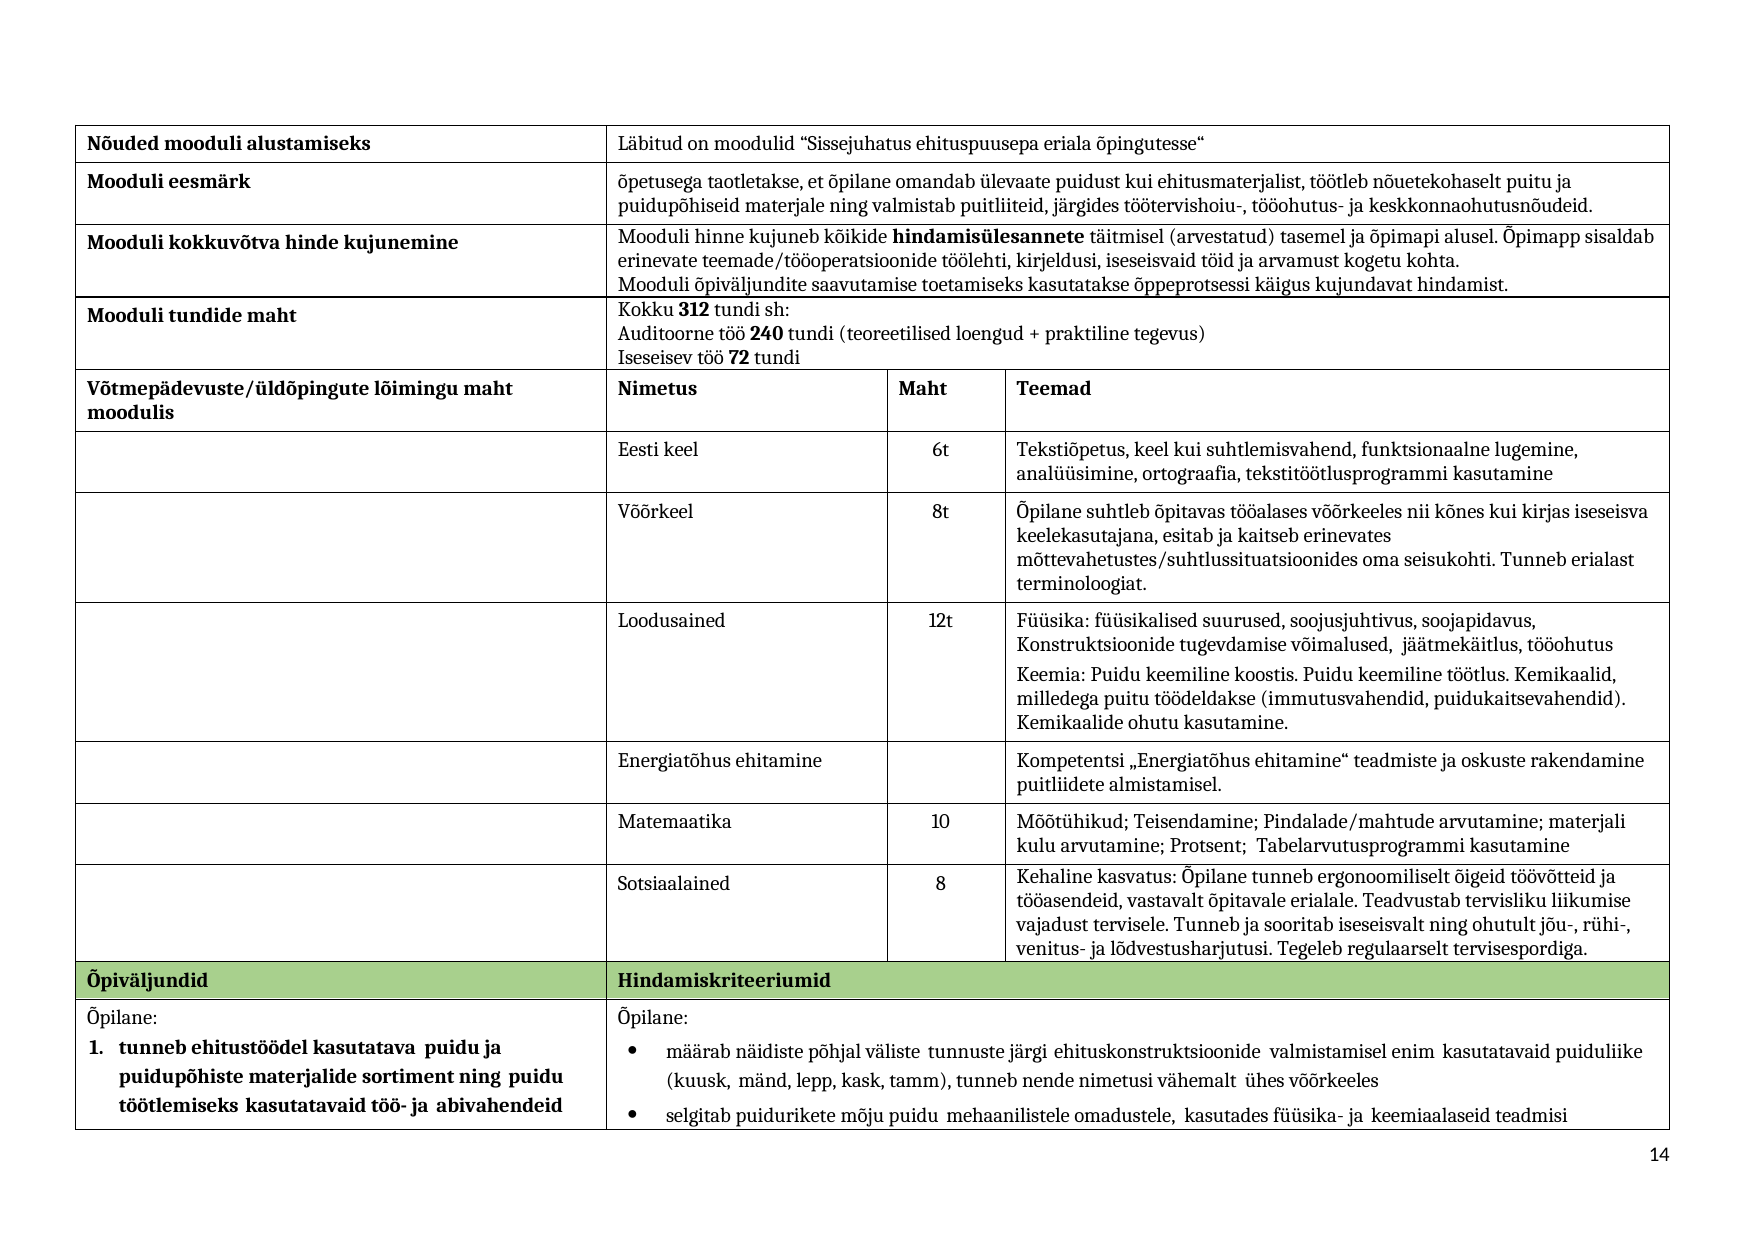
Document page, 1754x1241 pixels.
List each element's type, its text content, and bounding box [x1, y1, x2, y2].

table_cell Hindamiskriteeriumid [607, 962, 1669, 998]
table_cell 8 [888, 865, 1005, 961]
table_cell Kokku 312 tundi sh: Auditoorne töö 240 tundi (teoreetilised loengud + praktiline tegevus) Iseseisev töö 72 tundi [607, 298, 1669, 369]
table_cell Sotsiaalained [607, 865, 887, 961]
table_cell Nõuded mooduli alustamiseks [76, 126, 606, 162]
table_cell [76, 432, 606, 492]
table_cell [888, 742, 1005, 803]
table_cell Õpilane suhtleb õpitavas tööalases võõrkeeles nii kõnes kui kirjas iseseisva keelekasutajana, esitab ja kaitseb erinevates mõttevahetustes/suhtlussituatsioonides oma seisukohti. Tunneb erialast terminoloogiat. [1006, 493, 1669, 602]
table_cell Mooduli kokkuvõtva hinde kujunemine [76, 225, 606, 296]
table_cell Mooduli tundide maht [76, 298, 606, 369]
table_cell Mõõtühikud; Teisendamine; Pindalade/mahtude arvutamine; materjali kulu arvutamine; Protsent; Tabelarvutusprogrammi kasutamine [1006, 804, 1669, 864]
table_cell Võõrkeel [607, 493, 887, 602]
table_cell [76, 1000, 606, 1129]
table_cell Eesti keel [607, 432, 887, 492]
table_cell [76, 865, 606, 961]
table_cell [76, 742, 606, 803]
table_cell [76, 603, 606, 741]
table_cell 12t [888, 603, 1005, 741]
table_cell Mooduli eesmärk [76, 163, 606, 223]
table_cell õpetusega taotletakse, et õpilane omandab ülevaate puidust kui ehitusmaterjalist, töötleb nõuetekohaselt puitu ja puidupõhiseid materjale ning valmistab puitliiteid, järgides töötervishoiu-, tööohutus- ja keskkonnaohutusnõudeid. [607, 163, 1669, 223]
table_cell 8t [888, 493, 1005, 602]
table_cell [607, 1000, 1669, 1129]
table_cell Energiatõhus ehitamine [607, 742, 887, 803]
table_cell Tekstiõpetus, keel kui suhtlemisvahend, funktsionaalne lugemine, analüüsimine, ortograafia, tekstitöötlusprogrammi kasutamine [1006, 432, 1669, 492]
table_cell [76, 493, 606, 602]
table_cell Nimetus [607, 370, 887, 431]
table_cell Läbitud on moodulid “Sissejuhatus ehituspuusepa eriala õpingutesse“ [607, 126, 1669, 162]
table_cell 10 [888, 804, 1005, 864]
table_cell Maht [888, 370, 1005, 431]
table_cell 6t [888, 432, 1005, 492]
table_cell Füüsika: füüsikalised suurused, soojusjuhtivus, soojapidavus, Konstruktsioonide tugevdamise võimalused, jäätmekäitlus, tööohutus Keemia: Puidu keemiline koostis. Puidu keemiline töötlus. Kemikaalid, milledega puitu töödeldakse (immutusvahendid, puidukaitsevahendid). Kemikaalide ohutu kasutamine. [1006, 603, 1669, 741]
table_cell Teemad [1006, 370, 1669, 431]
table_cell [76, 804, 606, 864]
table_cell Mooduli hinne kujuneb kõikide hindamisülesannete täitmisel (arvestatud) tasemel ja õpimapi alusel. Õpimapp sisaldab erinevate teemade/tööoperatsioonide töölehti, kirjeldusi, iseseisvaid töid ja arvamust kogetu kohta. Mooduli õpiväljundite saavutamise toetamiseks kasutatakse õppeprotsessi käigus kujundavat hindamist. [607, 225, 1669, 296]
table_cell Loodusained [607, 603, 887, 741]
table_cell Õpiväljundid [76, 962, 606, 998]
table_cell Võtmepädevuste/üldõpingute lõimingu maht moodulis [76, 370, 606, 431]
table_cell Kehaline kasvatus: Õpilane tunneb ergonoomiliselt õigeid töövõtteid ja tööasendeid, vastavalt õpitavale erialale. Teadvustab tervisliku liikumise vajadust tervisele. Tunneb ja sooritab iseseisvalt ning ohutult jõu-, rühi-, venitus- ja lõdvestusharjutusi. Tegeleb regulaarselt tervisespordiga. [1006, 865, 1669, 961]
table_cell Kompetentsi „Energiatõhus ehitamine“ teadmiste ja oskuste rakendamine puitliidete almistamisel. [1006, 742, 1669, 803]
table_cell Matemaatika [607, 804, 887, 864]
